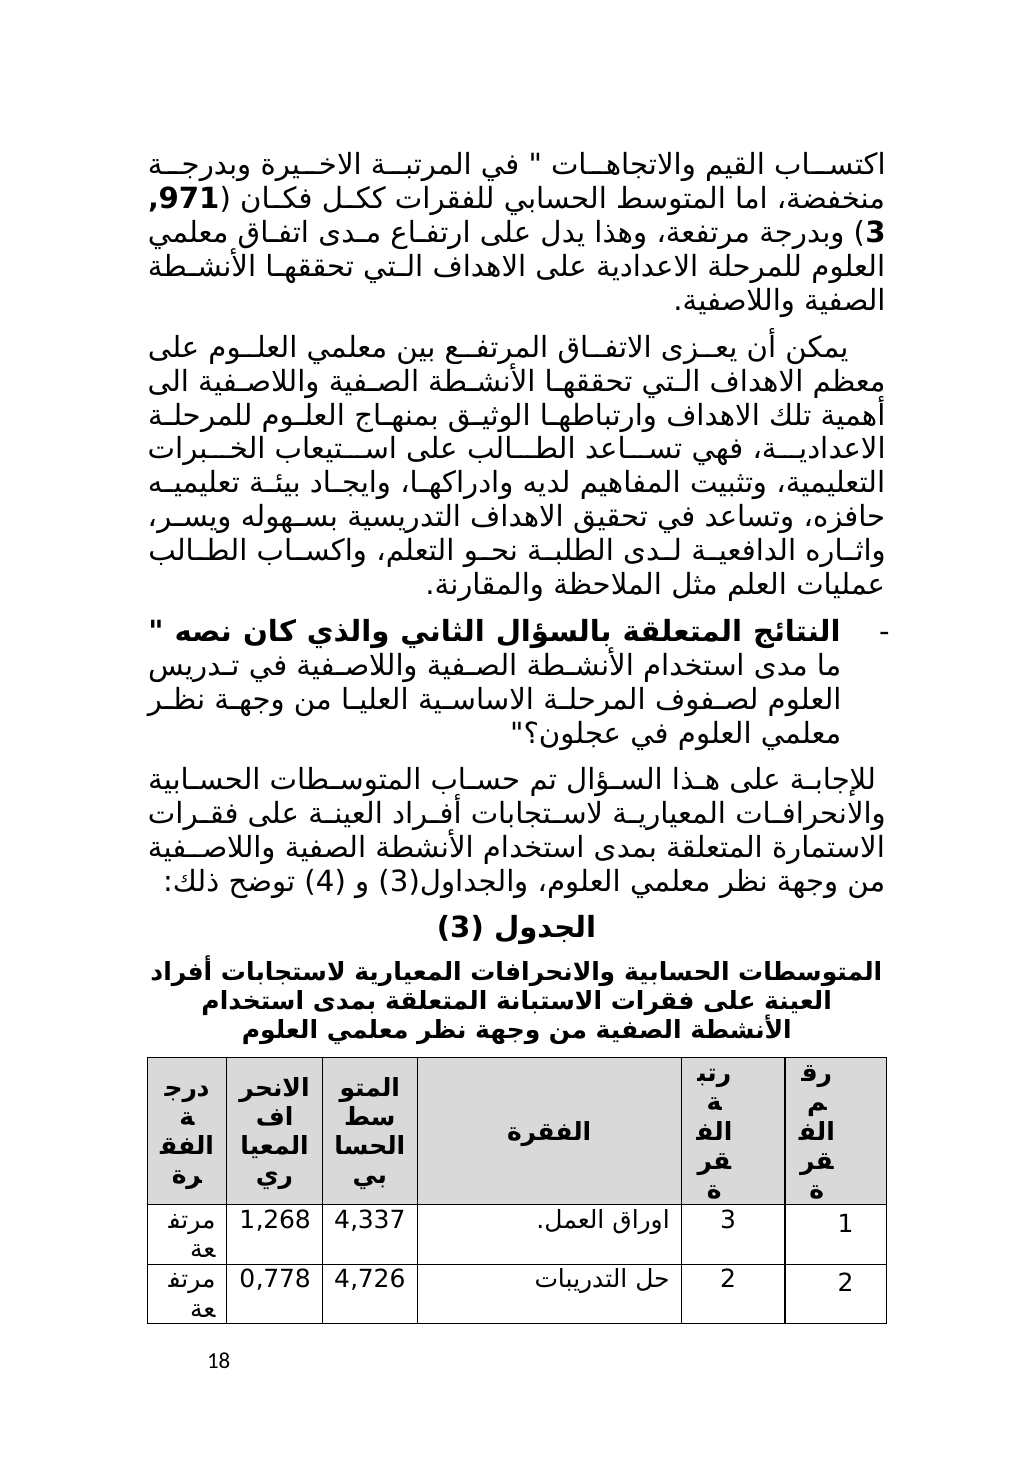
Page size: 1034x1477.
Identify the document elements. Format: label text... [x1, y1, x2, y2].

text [148, 148, 886, 317]
table_cell حل التدريبات [418, 1265, 681, 1323]
table_cell 726‚4 [323, 1265, 417, 1323]
table_cell اوراق العمل. [418, 1205, 681, 1263]
table_cell مرتفعة [148, 1205, 226, 1263]
list النتائج المتعلقة بالسؤال الثاني والذي كان نصه " ما مدى استخدام الأنشطة الصفية واللاصفية في تدريس العلوم لصفوف المرحلة الاساسية العليا من وجهة نظر معلمي العلوم في عجلون؟" [148, 614, 879, 750]
table_cell 778‚0 [227, 1265, 322, 1323]
table_cell 268‚1 [227, 1205, 322, 1263]
text يمكن أن يعزى الاتفاق المرتفع بين معلمي العلوم على معظم الاهداف التي تحققها الأنشطة الصفية واللاصفية الى أهمية تلك الاهداف وارتباطها الوثيق بمنهاج العلوم للمرحلة الاعدادية، فهي تساعد الطالب على استيعاب الخبرات التعليمية، وتثبيت المفاهيم لديه وادراكها، وايجاد بيئة تعليميه حافزه، وتساعد في تحقيق الاهداف التدريسية بسهوله ويسر، واثاره الدافعية لدى الطلبة نحو التعلم، واكساب الطالب عمليات العلم مثل الملاحظة والمقارنة. [148, 330, 886, 602]
table_header المتوسط الحسابي [323, 1058, 417, 1204]
table_header الانحراف المعياري [227, 1058, 322, 1204]
table_cell [786, 1265, 886, 1323]
text الجدول (3) [148, 911, 886, 945]
table_header الفقرة [418, 1058, 681, 1204]
table_cell 3 [682, 1205, 784, 1263]
table_cell مرتفعة [148, 1265, 226, 1323]
table_header رقم الفقرة [786, 1058, 886, 1204]
table_header رتبة الفقرة [682, 1058, 784, 1204]
text المتوسطات الحسابية والانحرافات المعيارية لاستجابات أفراد العينة على فقرات الاستبانة المتعلقة بمدى استخدام الأنشطة الصفية من وجهة نظر معلمي العلوم [148, 957, 886, 1045]
table_cell 2 [682, 1265, 784, 1323]
table_cell [786, 1205, 886, 1263]
table_header درجة الفقرة [148, 1058, 226, 1204]
text للإجابة على هذا السؤال تم حساب المتوسطات الحسابية والانحرافات المعيارية لاستجابات أفراد العينة على فقرات الاستمارة المتعلقة بمدى استخدام الأنشطة الصفية واللاصفية من وجهة نظر معلمي العلوم، والجداول(3) و (4) توضح ذلك: [148, 762, 886, 898]
table_cell 337‚4 [323, 1205, 417, 1263]
